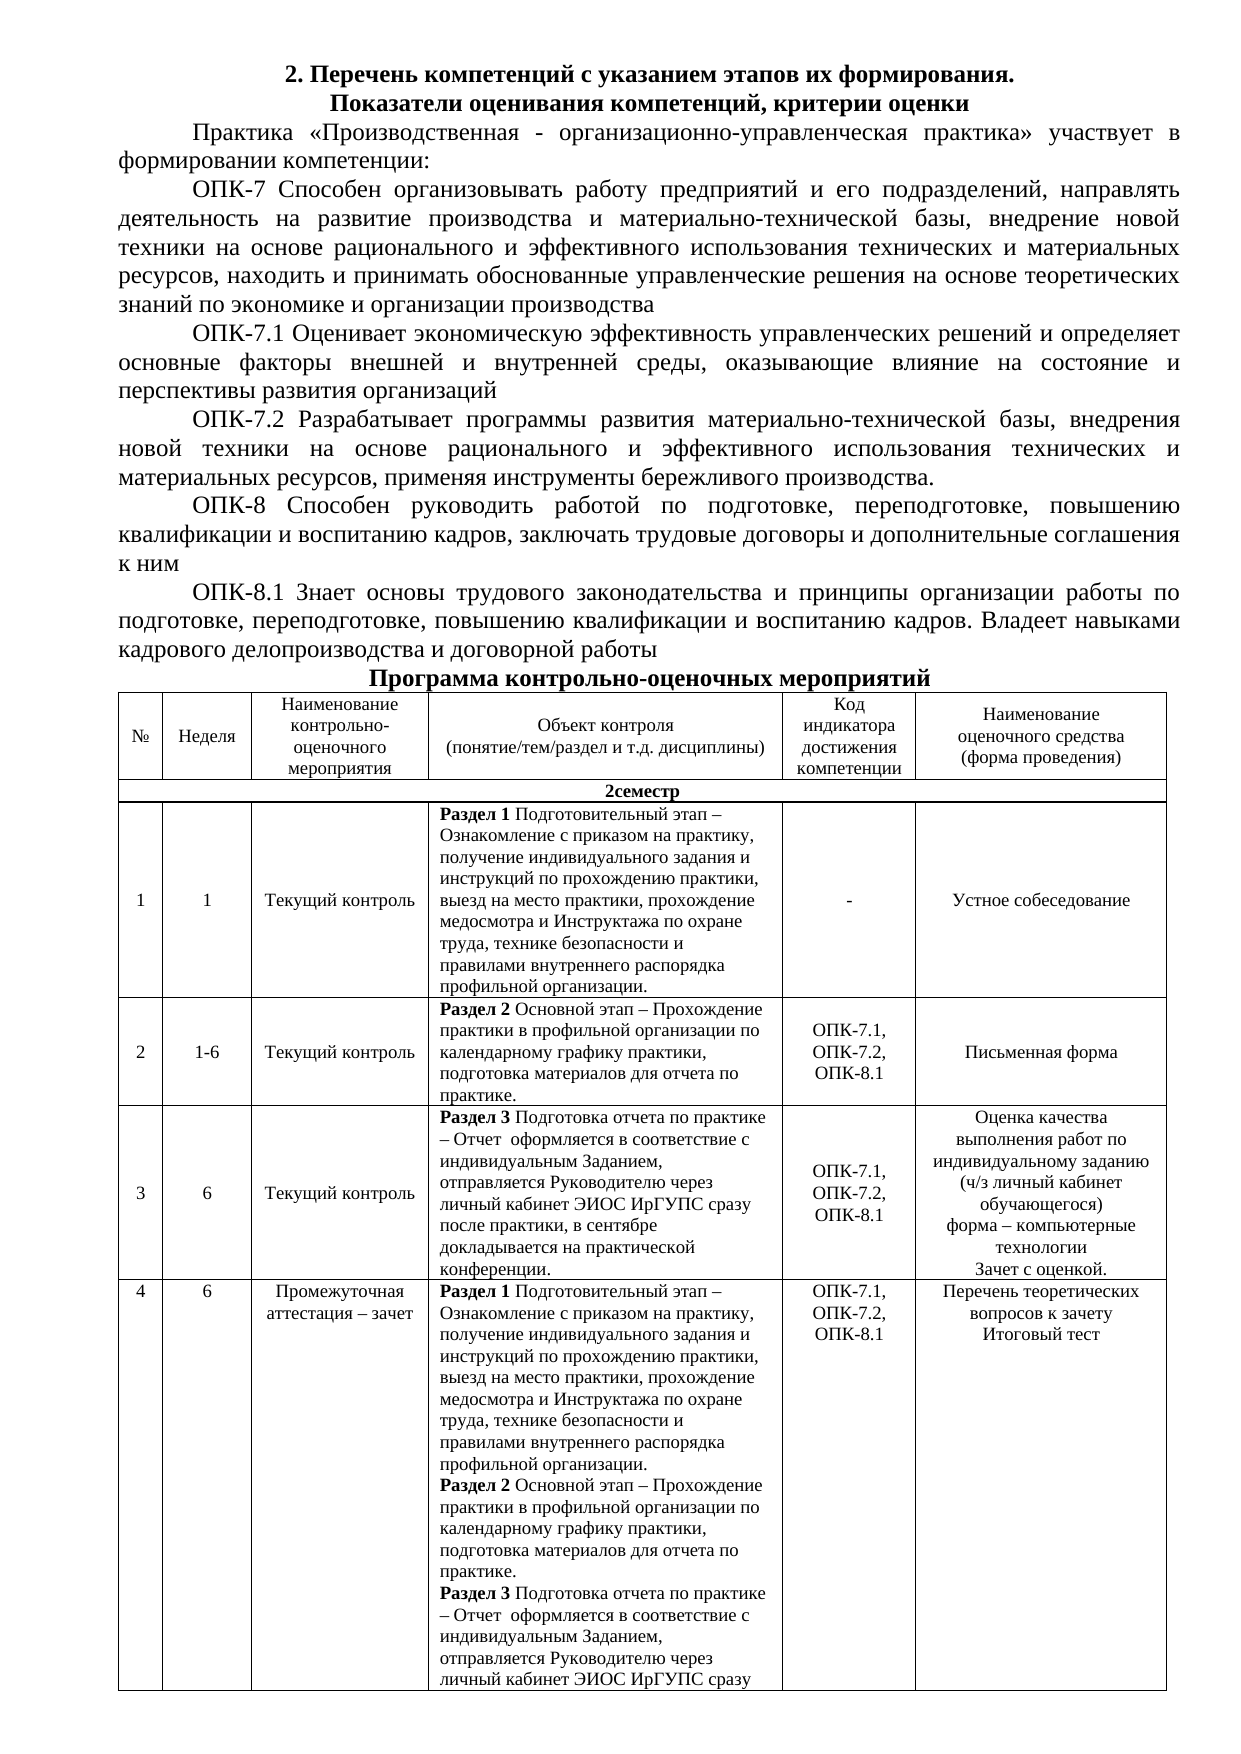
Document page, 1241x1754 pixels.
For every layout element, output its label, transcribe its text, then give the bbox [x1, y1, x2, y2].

text ОПК-7 Способен организовывать работу предприятий и его подразделений, направлять деятельность на развитие производства и материально-технической базы, внедрение новой техники на основе рационального и эффективного использования технических и материальных ресурсов, находить и принимать обоснованные управленческие решения на основе теоретических знаний по экономике и организации производства [118, 174, 1181, 318]
table_cell Раздел 3 Подготовка отчета по практике – Отчет оформляется в соответствие с индивидуальным Заданием, отправляется Руководителю через личный кабинет ЭИОС ИрГУПС сразу после практики, в сентябре докладывается на практической конференции. [429, 1106, 782, 1279]
table_cell Раздел 1 Подготовительный этап – Ознакомление с приказом на практику, получение индивидуального задания и инструкций по прохождению практики, выезд на место практики, прохождение медосмотра и Инструктажа по охране труда, технике безопасности и правилами внутреннего распорядка профильной организации. [429, 803, 782, 997]
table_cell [252, 1280, 428, 1690]
text Практика «Производственная - организационно-управленческая практика» участвует в формировании компетенции: [118, 117, 1181, 174]
text Показатели оценивания компетенций, критерии оценки [118, 88, 1181, 117]
table_cell Оценка качества выполнения работ по индивидуальному заданию (ч/з личный кабинет обучающегося) форма – компьютерные технологии Зачет с оценкой. [916, 1106, 1166, 1279]
table_cell Текущий контроль [252, 803, 428, 997]
table_cell Письменная форма [916, 998, 1166, 1105]
text ОПК-8 Способен руководить работой по подготовке, переподготовке, повышению квалификации и воспитанию кадров, заключать трудовые договоры и дополнительные соглашения к ним [118, 490, 1181, 577]
table_cell 2семестр [119, 780, 1166, 801]
text Программа контрольно-оценочных мероприятий [118, 663, 1181, 692]
table_header Неделя [163, 693, 251, 779]
table_header Код индикатора достижения компетенции [783, 693, 915, 779]
table_cell 1 [163, 803, 251, 997]
table_cell ОПК-7.1, ОПК-7.2, ОПК-8.1 [783, 998, 915, 1105]
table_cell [429, 1280, 782, 1690]
table_cell Раздел 2 Основной этап – Прохождение практики в профильной организации по календарному графику практики, подготовка материалов для отчета по практике. [429, 998, 782, 1105]
table_cell 6 [163, 1280, 251, 1690]
text ОПК-8.1 Знает основы трудового законодательства и принципы организации работы по подготовке, переподготовке, повышению квалификации и воспитанию кадров. Владеет навыками кадрового делопроизводства и договорной работы [118, 577, 1181, 663]
table_cell Текущий контроль [252, 1106, 428, 1279]
table_cell 1-6 [163, 998, 251, 1105]
table_cell - [783, 803, 915, 997]
text 2. Перечень компетенций с указанием этапов их формирования. [118, 59, 1181, 88]
table_cell Текущий контроль [252, 998, 428, 1105]
table_cell 6 [163, 1106, 251, 1279]
table_cell Устное собеседование [916, 803, 1166, 997]
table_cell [916, 1280, 1166, 1690]
table_cell 1 [119, 803, 162, 997]
text ОПК-7.1 Оценивает экономическую эффективность управленческих решений и определяет основные факторы внешней и внутренней среды, оказывающие влияние на состояние и перспективы развития организаций [118, 318, 1181, 404]
table_header Наименование контрольно-оценочного мероприятия [252, 693, 428, 779]
table_header Наименование оценочного средства (форма проведения) [916, 693, 1166, 779]
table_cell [783, 1280, 915, 1690]
table_cell 3 [119, 1106, 162, 1279]
table_cell ОПК-7.1, ОПК-7.2, ОПК-8.1 [783, 1106, 915, 1279]
text ОПК-7.2 Разрабатывает программы развития материально-технической базы, внедрения новой техники на основе рационального и эффективного использования технических и материальных ресурсов, применяя инструменты бережливого производства. [118, 404, 1181, 490]
table_cell 4 [119, 1280, 162, 1690]
table_cell 2 [119, 998, 162, 1105]
table_header № [119, 693, 162, 779]
table_header Объект контроля (понятие/тем/раздел и т.д. дисциплины) [429, 693, 782, 779]
